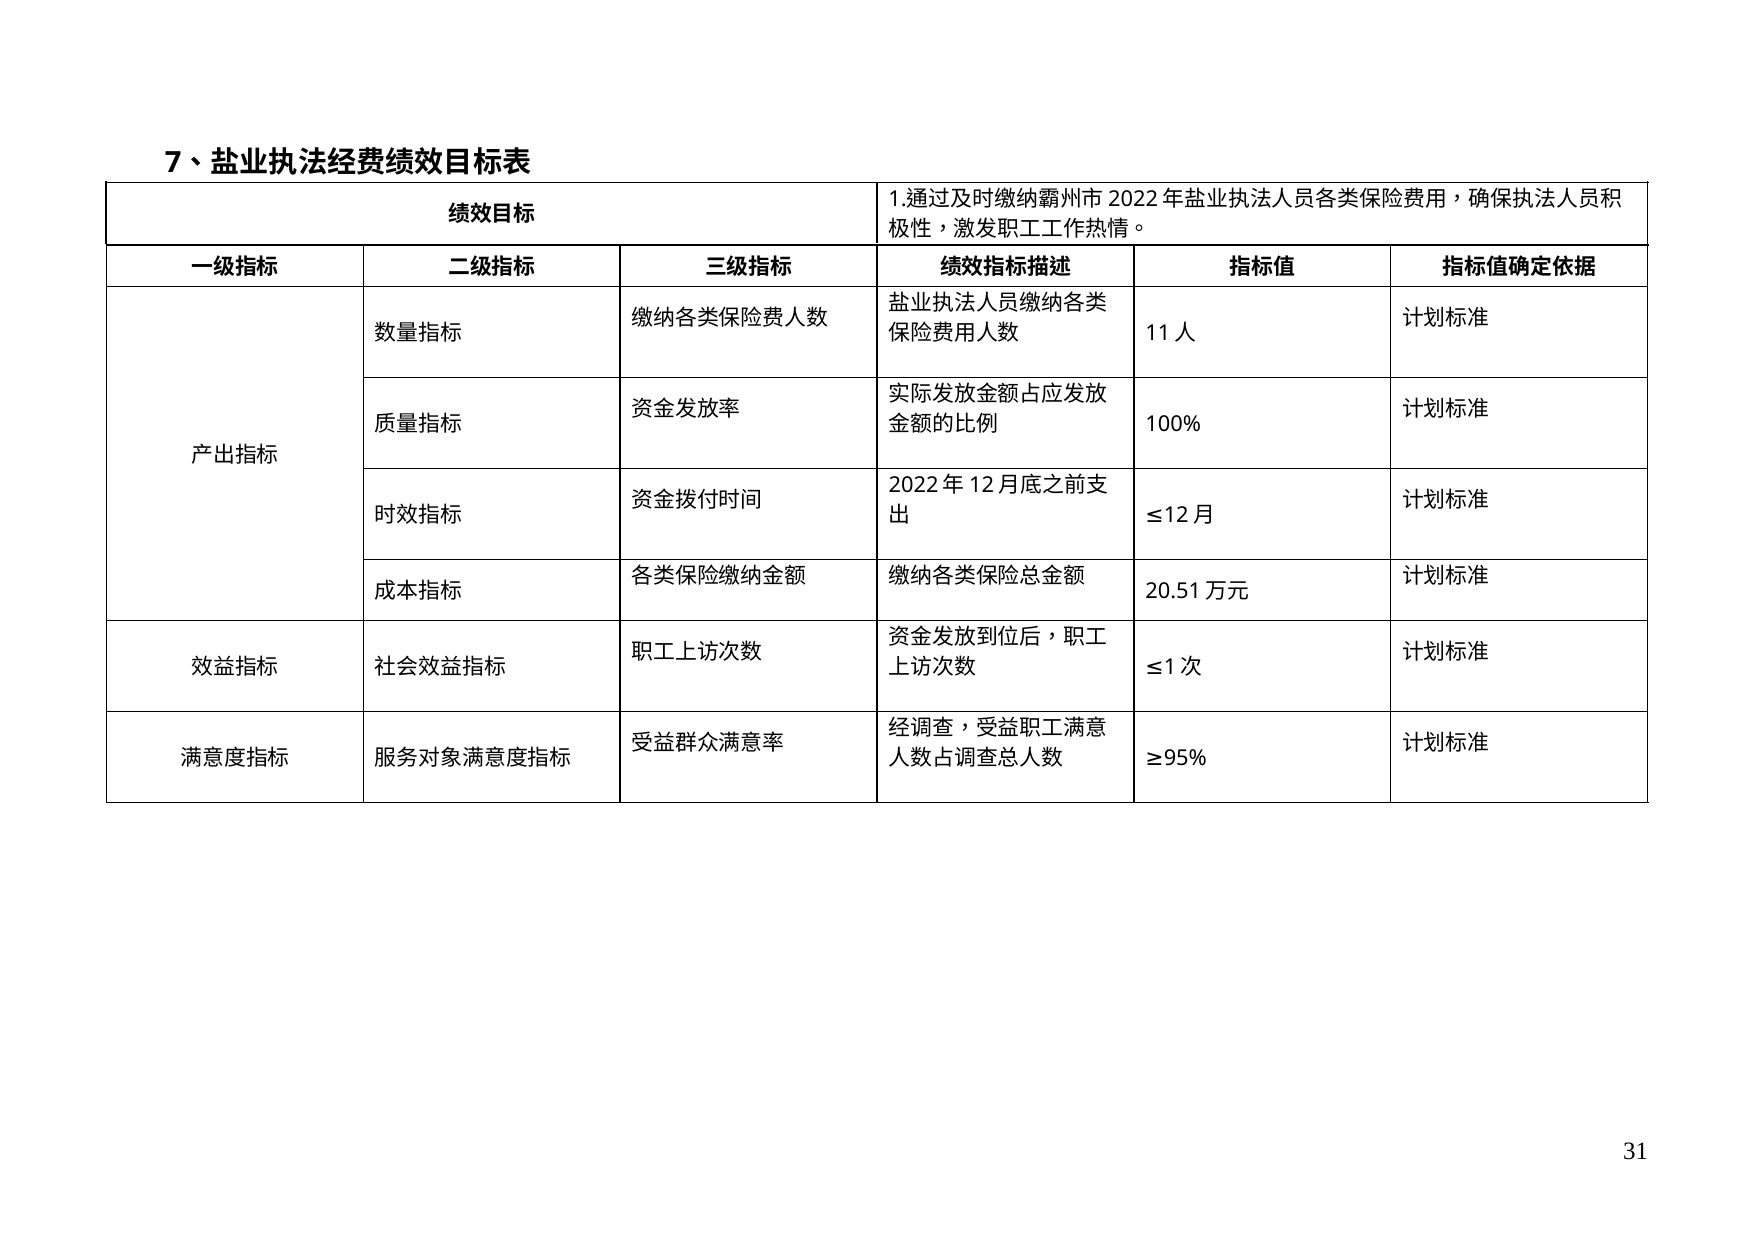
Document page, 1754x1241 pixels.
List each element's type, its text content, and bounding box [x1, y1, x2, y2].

table_header 绩效目标 [107, 183, 876, 243]
table_cell ≤1次 [1135, 621, 1390, 711]
table_header 二级指标 [364, 246, 619, 286]
table_cell 计划标准 [1391, 287, 1647, 377]
table_cell 各类保险缴纳金额 [621, 560, 876, 620]
table_header 1.通过及时缴纳霸州市2022年盐业执法人员各类保险费用，确保执法人员积极性，激发职工工作热情。 [878, 183, 1647, 243]
table_header 指标值 [1135, 246, 1390, 286]
table_cell 缴纳各类保险总金额 [878, 560, 1133, 620]
table_cell 2022年12月底之前支出 [878, 469, 1133, 558]
table_cell 盐业执法人员缴纳各类保险费用人数 [878, 287, 1133, 377]
table_cell 计划标准 [1391, 712, 1647, 802]
table_header 三级指标 [621, 246, 876, 286]
text 7、盐业执法经费绩效目标表 [106, 142, 1648, 181]
table_cell 服务对象满意度指标 [364, 712, 619, 802]
table_cell 数量指标 [364, 287, 619, 377]
table_cell 资金发放到位后，职工上访次数 [878, 621, 1133, 711]
table_cell 缴纳各类保险费人数 [621, 287, 876, 377]
table_header 一级指标 [107, 246, 363, 286]
table_cell 产出指标 [107, 287, 363, 620]
table_cell 社会效益指标 [364, 621, 619, 711]
table_cell 资金发放率 [621, 378, 876, 468]
table_header 绩效指标描述 [878, 246, 1133, 286]
table_cell ≥95% [1135, 712, 1390, 802]
table_cell 实际发放金额占应发放金额的比例 [878, 378, 1133, 468]
table_cell 受益群众满意率 [621, 712, 876, 802]
table_cell 计划标准 [1391, 378, 1647, 468]
table_cell 100% [1135, 378, 1390, 468]
table_cell ≤12月 [1135, 469, 1390, 558]
table_header 指标值确定依据 [1391, 246, 1647, 286]
table_cell 计划标准 [1391, 560, 1647, 620]
table_cell 质量指标 [364, 378, 619, 468]
table_cell 经调查，受益职工满意人数占调查总人数 [878, 712, 1133, 802]
table_cell 时效指标 [364, 469, 619, 558]
table_cell 资金拨付时间 [621, 469, 876, 558]
table_cell 计划标准 [1391, 621, 1647, 711]
table_cell 满意度指标 [107, 712, 363, 802]
table_cell 计划标准 [1391, 469, 1647, 558]
table_cell 职工上访次数 [621, 621, 876, 711]
table_cell 效益指标 [107, 621, 363, 711]
table_cell 11人 [1135, 287, 1390, 377]
table_cell 20.51万元 [1135, 560, 1390, 620]
table_cell 成本指标 [364, 560, 619, 620]
